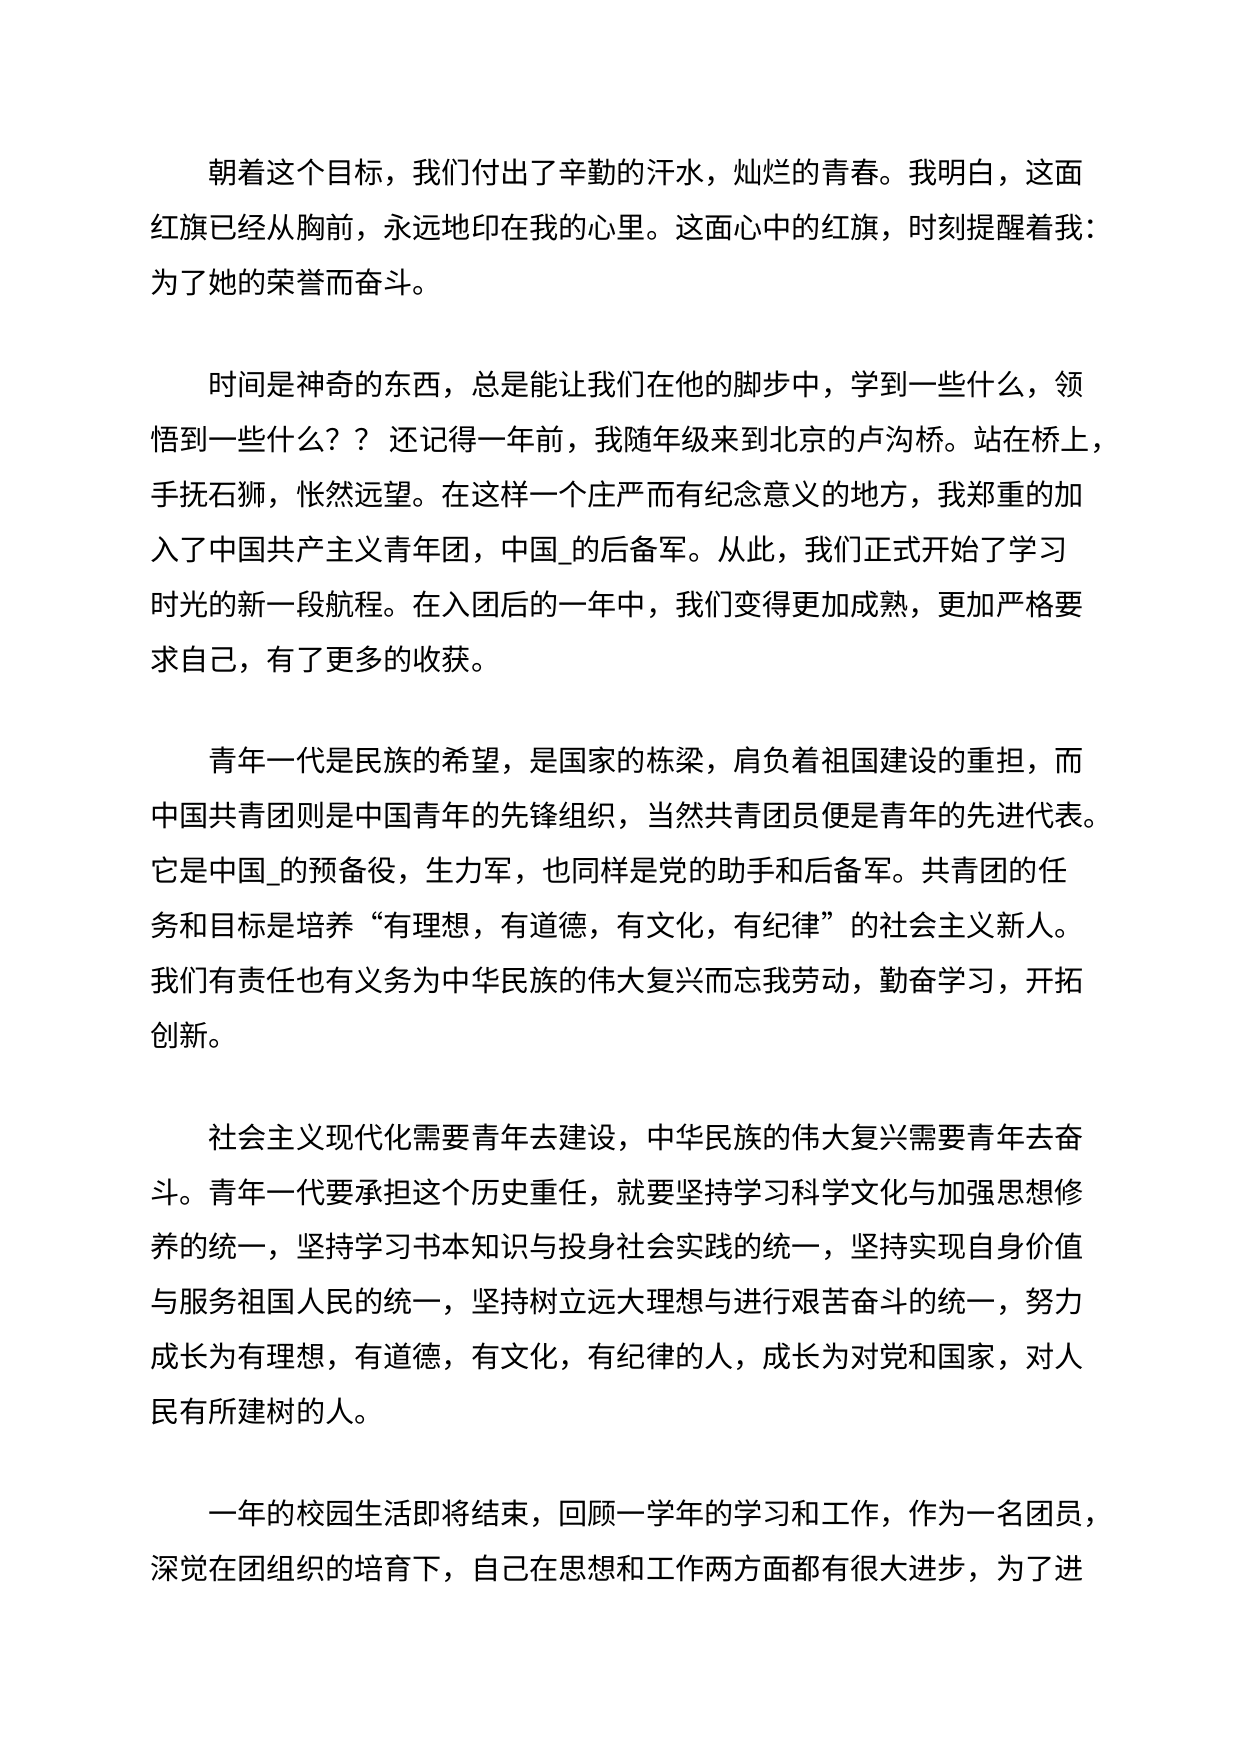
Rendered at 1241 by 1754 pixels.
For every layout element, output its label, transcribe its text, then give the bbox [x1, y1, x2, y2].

text 时间是神奇的东西，总是能让我们在他的脚步中，学到一些什么，领悟到一些什么？？ 还记得一年前，我随年级来到北京的卢沟桥。站在桥上，手抚石狮，怅然远望。在这样一个庄严而有纪念意义的地方，我郑重的加入了中国共产主义青年团，中国_的后备军。从此，我们正式开始了学习时光的新一段航程。在入团后的一年中，我们变得更加成熟，更加严格要求自己，有了更多的收获。 [150, 362, 1090, 678]
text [150, 1491, 1090, 1588]
text 朝着这个目标，我们付出了辛勤的汗水，灿烂的青春。我明白，这面红旗已经从胸前，永远地印在我的心里。这面心中的红旗，时刻提醒着我：为了她的荣誉而奋斗。 [150, 150, 1090, 302]
text 社会主义现代化需要青年去建设，中华民族的伟大复兴需要青年去奋斗。青年一代要承担这个历史重任，就要坚持学习科学文化与加强思想修养的统一，坚持学习书本知识与投身社会实践的统一，坚持实现自身价值与服务祖国人民的统一，坚持树立远大理想与进行艰苦奋斗的统一，努力成长为有理想，有道德，有文化，有纪律的人，成长为对党和国家，对人民有所建树的人。 [150, 1114, 1090, 1431]
text 青年一代是民族的希望，是国家的栋梁，肩负着祖国建设的重担，而中国共青团则是中国青年的先锋组织，当然共青团员便是青年的先进代表。它是中国_的预备役，生力军，也同样是党的助手和后备军。共青团的任务和目标是培养“有理想，有道德，有文化，有纪律”的社会主义新人。我们有责任也有义务为中华民族的伟大复兴而忘我劳动，勤奋学习，开拓创新。 [150, 738, 1090, 1055]
